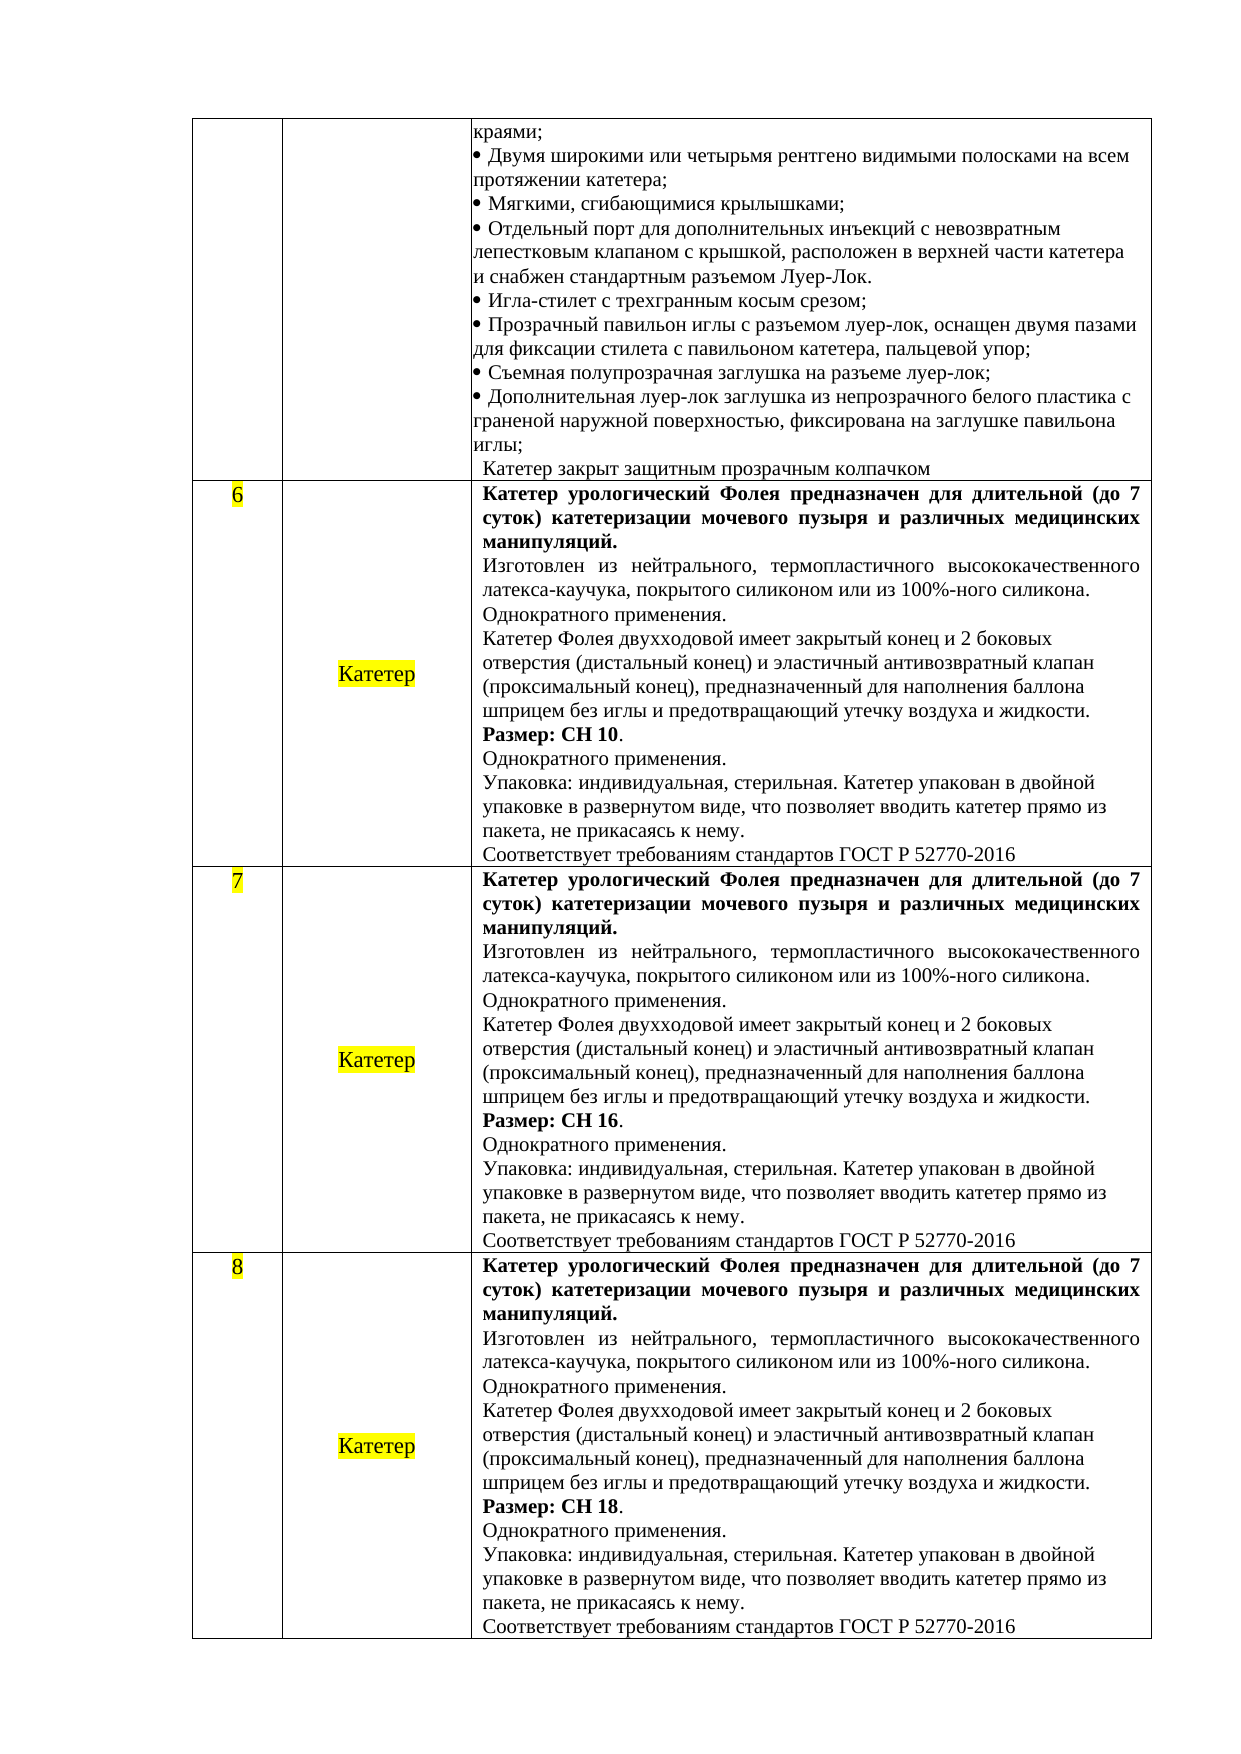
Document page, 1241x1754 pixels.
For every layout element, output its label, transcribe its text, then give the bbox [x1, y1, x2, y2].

table_cell Катетер урологический Фолея предназначен для длительной (до 7 суток) катетеризации мочевого пузыря и различных медицинских манипуляций. Изготовлен из нейтрального, термопластичного высококачественного латекса-каучука, покрытого силиконом или из 100%-ного силикона. Однократного применения. Катетер Фолея двухходовой имеет закрытый конец и 2 боковых отверстия (дистальный конец) и эластичный антивозвратный клапан (проксимальный конец), предназначенный для наполнения баллона шприцем без иглы и предотвращающий утечку воздуха и жидкости. Размер: СН 18. Однократного применения. Упаковка: индивидуальная, стерильная. Катетер упакован в двойной упаковке в развернутом виде, что позволяет вводить катетер прямо из пакета, не прикасаясь к нему. Соответствует требованиям стандартов ГОСТ Р 52770-2016 [472, 1253, 1151, 1638]
table_cell Катетер урологический Фолея предназначен для длительной (до 7 суток) катетеризации мочевого пузыря и различных медицинских манипуляций. Изготовлен из нейтрального, термопластичного высококачественного латекса-каучука, покрытого силиконом или из 100%-ного силикона. Однократного применения. Катетер Фолея двухходовой имеет закрытый конец и 2 боковых отверстия (дистальный конец) и эластичный антивозвратный клапан (проксимальный конец), предназначенный для наполнения баллона шприцем без иглы и предотвращающий утечку воздуха и жидкости. Размер: СН 16. Однократного применения. Упаковка: индивидуальная, стерильная. Катетер упакован в двойной упаковке в развернутом виде, что позволяет вводить катетер прямо из пакета, не прикасаясь к нему. Соответствует требованиям стандартов ГОСТ Р 52770-2016 [472, 867, 1151, 1252]
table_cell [283, 119, 471, 480]
table_cell Катетер [283, 867, 471, 1252]
table_cell 6 [193, 481, 282, 866]
table_cell Катетер урологический Фолея предназначен для длительной (до 7 суток) катетеризации мочевого пузыря и различных медицинских манипуляций. Изготовлен из нейтрального, термопластичного высококачественного латекса-каучука, покрытого силиконом или из 100%-ного силикона. Однократного применения. Катетер Фолея двухходовой имеет закрытый конец и 2 боковых отверстия (дистальный конец) и эластичный антивозвратный клапан (проксимальный конец), предназначенный для наполнения баллона шприцем без иглы и предотвращающий утечку воздуха и жидкости. Размер: СН 10. Однократного применения. Упаковка: индивидуальная, стерильная. Катетер упакован в двойной упаковке в развернутом виде, что позволяет вводить катетер прямо из пакета, не прикасаясь к нему. Соответствует требованиям стандартов ГОСТ Р 52770-2016 [472, 481, 1151, 866]
table_cell 8 [193, 1253, 282, 1638]
table_cell Катетер [283, 1253, 471, 1638]
table_cell Катетер [283, 481, 471, 866]
table_cell 7 [193, 867, 282, 1252]
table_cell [472, 119, 1151, 480]
table_cell 5 [193, 119, 282, 480]
